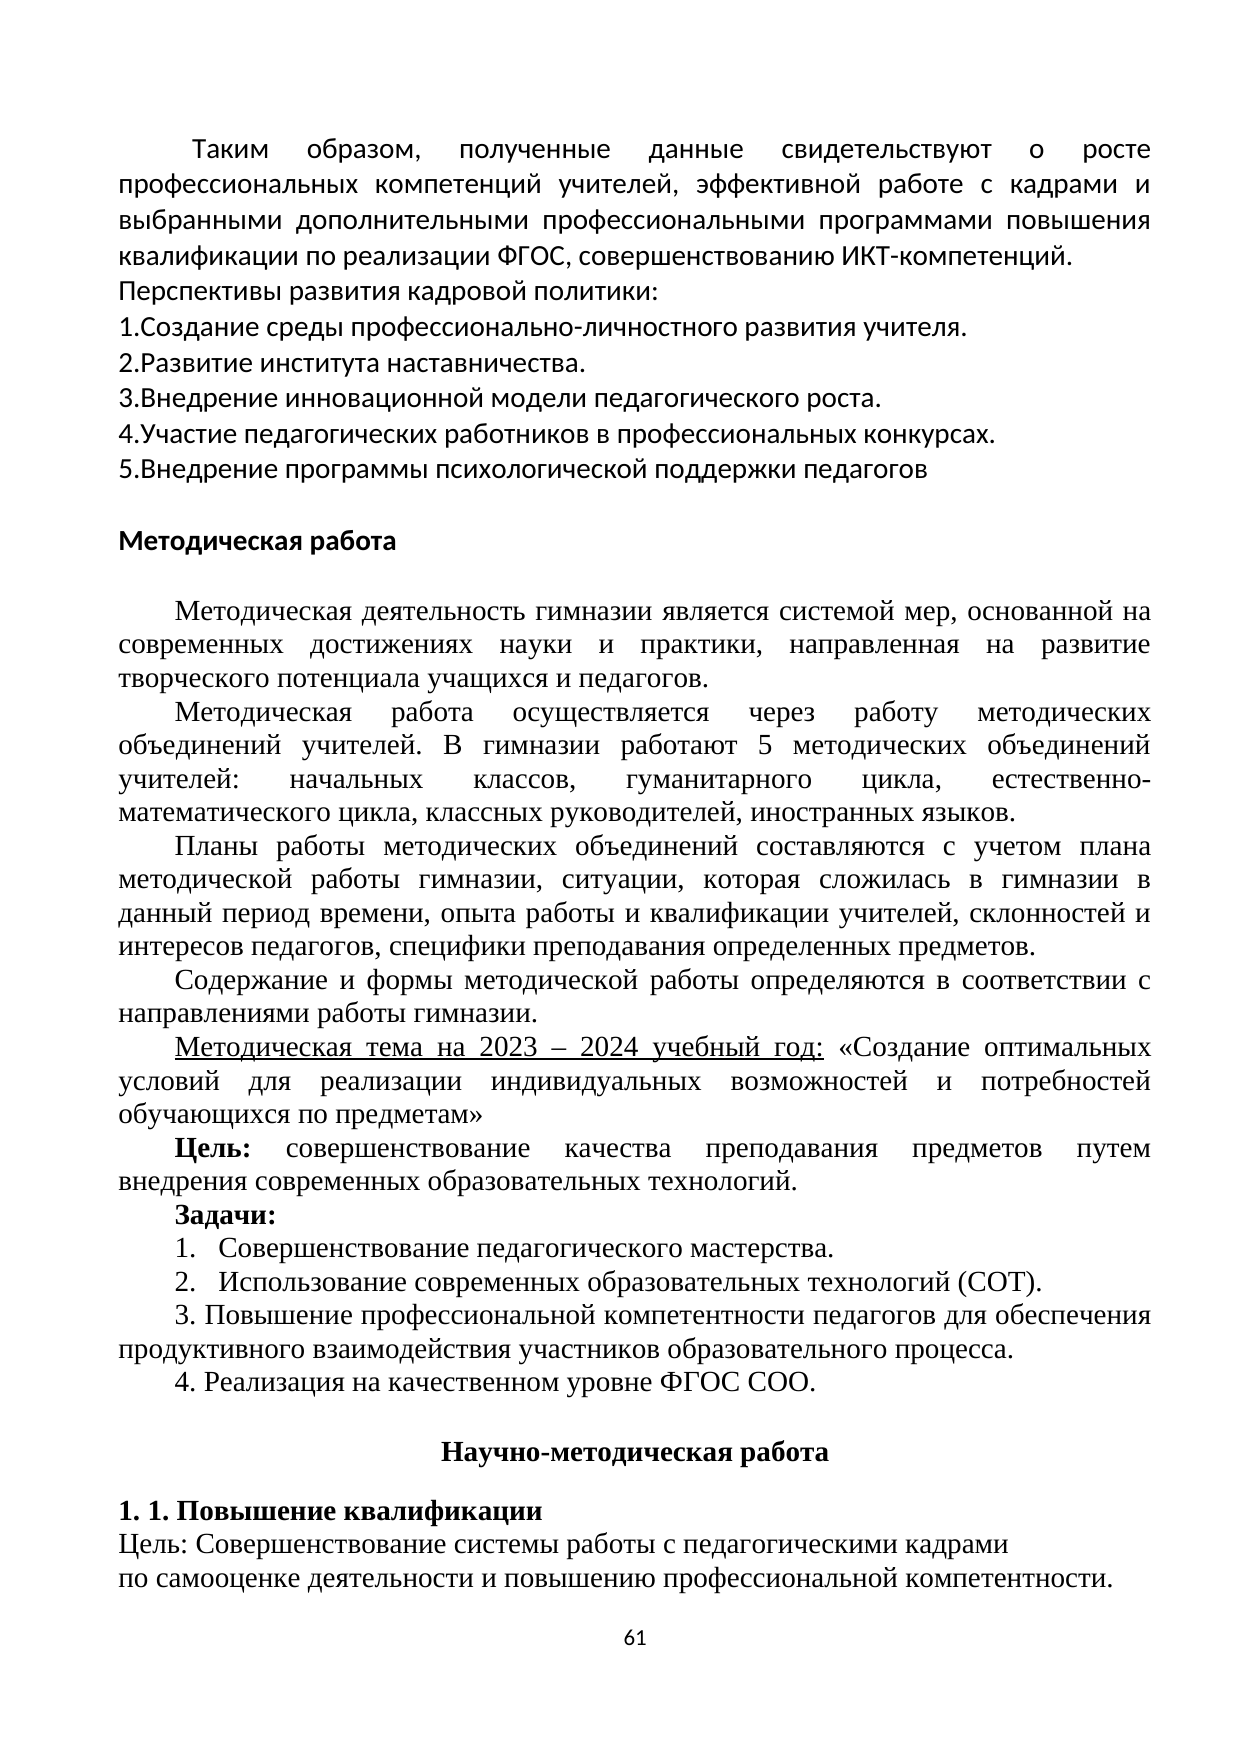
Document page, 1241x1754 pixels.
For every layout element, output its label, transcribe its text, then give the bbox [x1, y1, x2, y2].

text Перспективы развития кадровой политики: [118, 272, 1152, 308]
text 1. 1. Повышение квалификации [118, 1493, 1152, 1527]
text 5.Внедрение программы психологической поддержки педагогов [118, 451, 1152, 486]
text 3. Повышение профессиональной компетентности педагогов для обеспечения продуктивного взаимодействия участников образовательного процесса. [118, 1297, 1152, 1364]
text 1. Совершенствование педагогического мастерства. [118, 1230, 1152, 1264]
text Задачи: [118, 1197, 1152, 1230]
text 1.Создание среды профессионально-личностного развития учителя. [118, 308, 1152, 344]
text 2.Развитие института наставничества. [118, 344, 1152, 379]
text Научно-методическая работа [118, 1434, 1152, 1467]
text Методическая работа [118, 522, 1152, 557]
text Содержание и формы методической работы определяются в соответствии с направлениями работы гимназии. [118, 962, 1152, 1029]
text 3.Внедрение инновационной модели педагогического роста. [118, 379, 1152, 415]
text 4. Реализация на качественном уровне ФГОС СОО. [118, 1364, 1152, 1398]
text Планы работы методических объединений составляются с учетом плана методической работы гимназии, ситуации, которая сложилась в гимназии в данный период времени, опыта работы и квалификации учителей, склонностей и интересов педагогов, специфики преподавания определенных предметов. [118, 828, 1152, 962]
text по самооценке деятельности и повышению профессиональной компетентности. [118, 1560, 1152, 1594]
text Цель: Совершенствование системы работы с педагогическими кадрами [118, 1527, 1152, 1560]
text Методическая тема на 2023 – 2024 учебный год: «Создание оптимальных условий для реализации индивидуальных возможностей и потребностей обучающихся по предметам» [118, 1029, 1152, 1130]
text Цель: совершенствование качества преподавания предметов путем внедрения современных образовательных технологий. [118, 1130, 1152, 1197]
text 4.Участие педагогических работников в профессиональных конкурсах. [118, 415, 1152, 451]
text Методическая работа осуществляется через работу методических объединений учителей. В гимназии работают 5 методических объединений учителей: начальных классов, гуманитарного цикла, естественно-математического цикла, классных руководителей, иностранных языков. [118, 694, 1152, 828]
text Таким образом, полученные данные свидетельствуют о росте профессиональных компетенций учителей, эффективной работе с кадрами и выбранными дополнительными профессиональными программами повышения квалификации по реализации ФГОС, совершенствованию ИКТ-компетенций. [118, 130, 1152, 272]
text Методическая деятельность гимназии является системой мер, основанной на современных достижениях науки и практики, направленная на развитие творческого потенциала учащихся и педагогов. [118, 593, 1152, 694]
text 2. Использование современных образовательных технологий (СОТ). [118, 1264, 1152, 1297]
